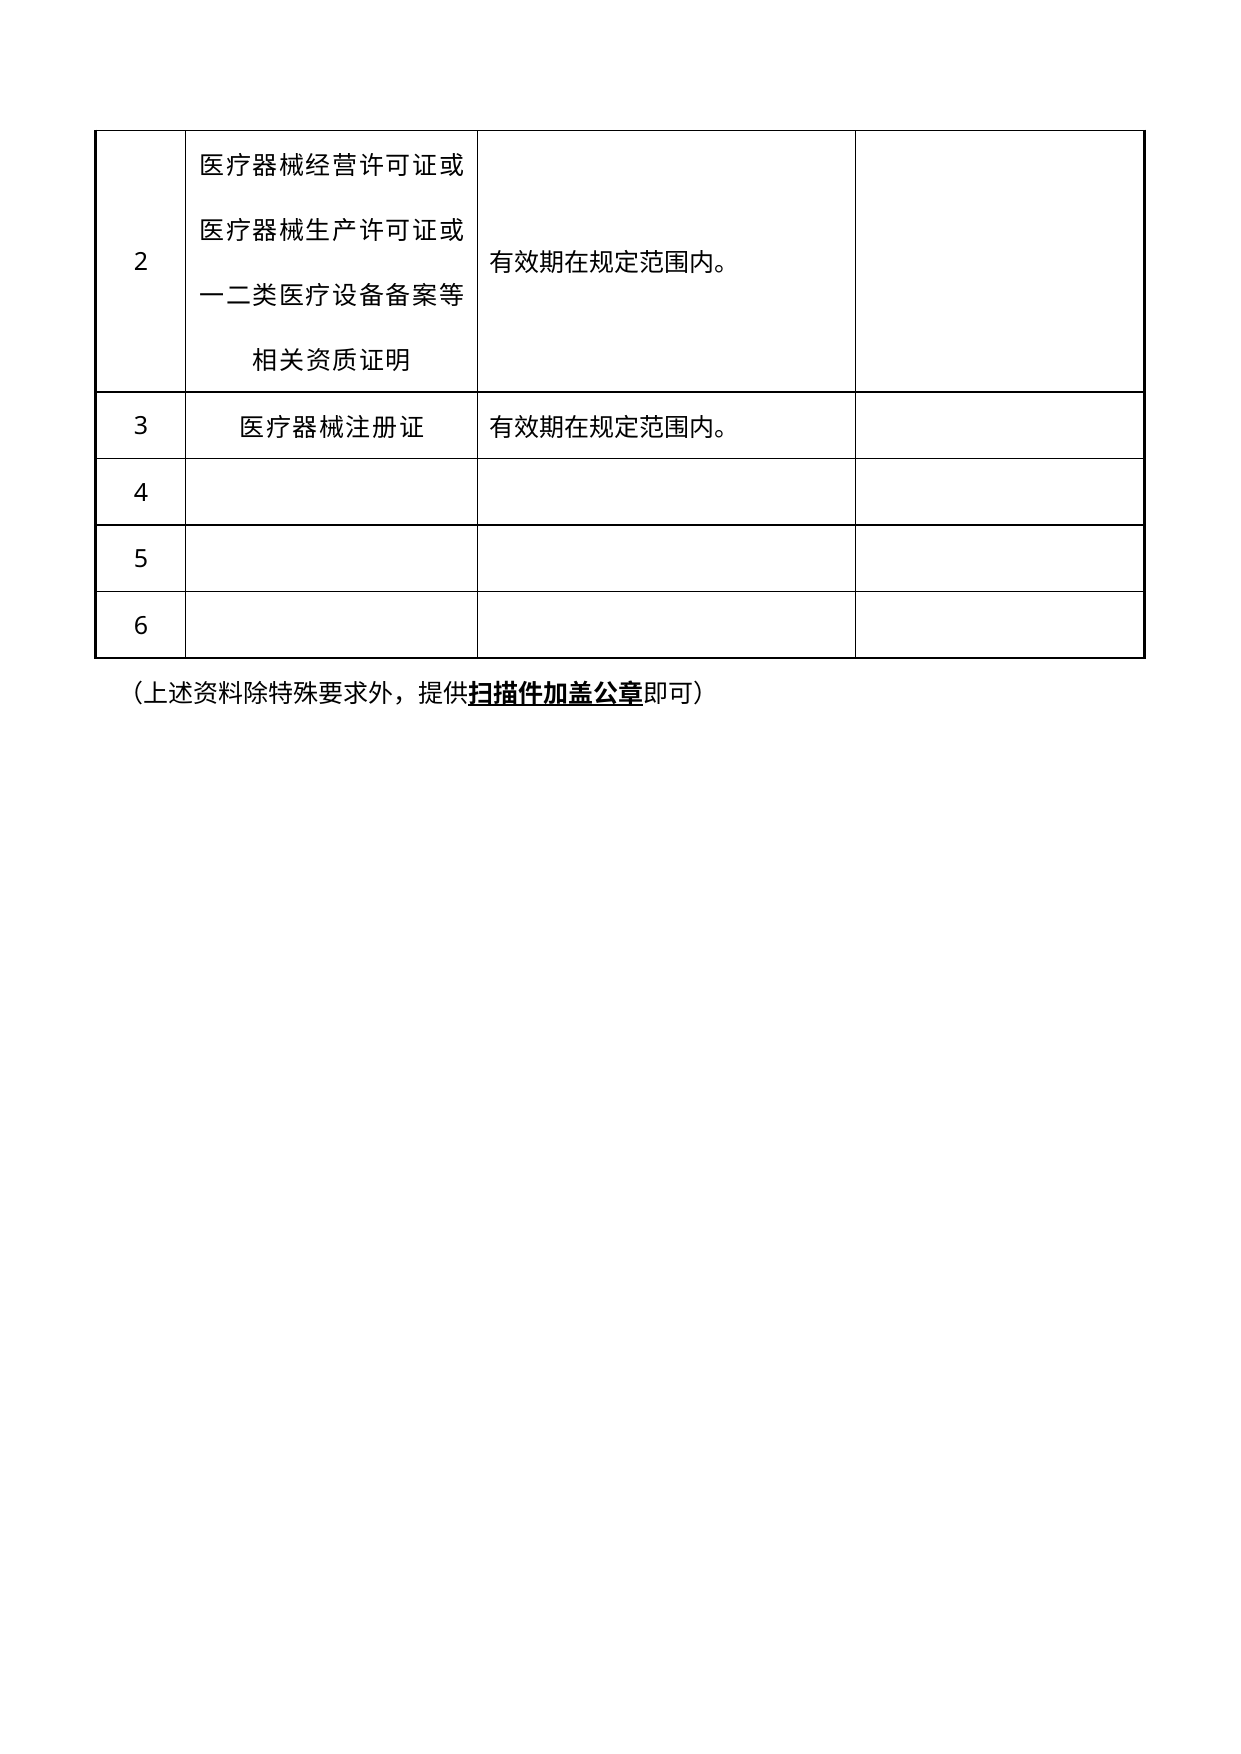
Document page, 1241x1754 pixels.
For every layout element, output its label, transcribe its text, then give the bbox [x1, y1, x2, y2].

table_cell 5 [97, 526, 185, 591]
table_cell [856, 393, 1143, 458]
table_cell [856, 131, 1143, 391]
table_cell [856, 526, 1143, 591]
table_cell 有效期在规定范围内。 [478, 393, 855, 458]
table_cell 医疗器械经营许可证或医疗器械生产许可证或一二类医疗设备备案等相关资质证明 [186, 131, 477, 391]
table_cell 医疗器械注册证 [186, 393, 477, 458]
table_cell 有效期在规定范围内。 [478, 131, 855, 391]
table_cell [478, 459, 855, 524]
table_cell [478, 526, 855, 591]
table_cell 6 [97, 592, 185, 657]
table_cell [856, 592, 1143, 657]
table_cell [186, 526, 477, 591]
table_cell 4 [97, 459, 185, 524]
table_cell [186, 459, 477, 524]
table_cell 2 [97, 131, 185, 391]
table_cell [478, 592, 855, 657]
text （上述资料除特殊要求外，提供扫描件加盖公章即可） [118, 659, 1122, 724]
table_cell [186, 592, 477, 657]
table_cell 3 [97, 393, 185, 458]
table_cell [856, 459, 1143, 524]
